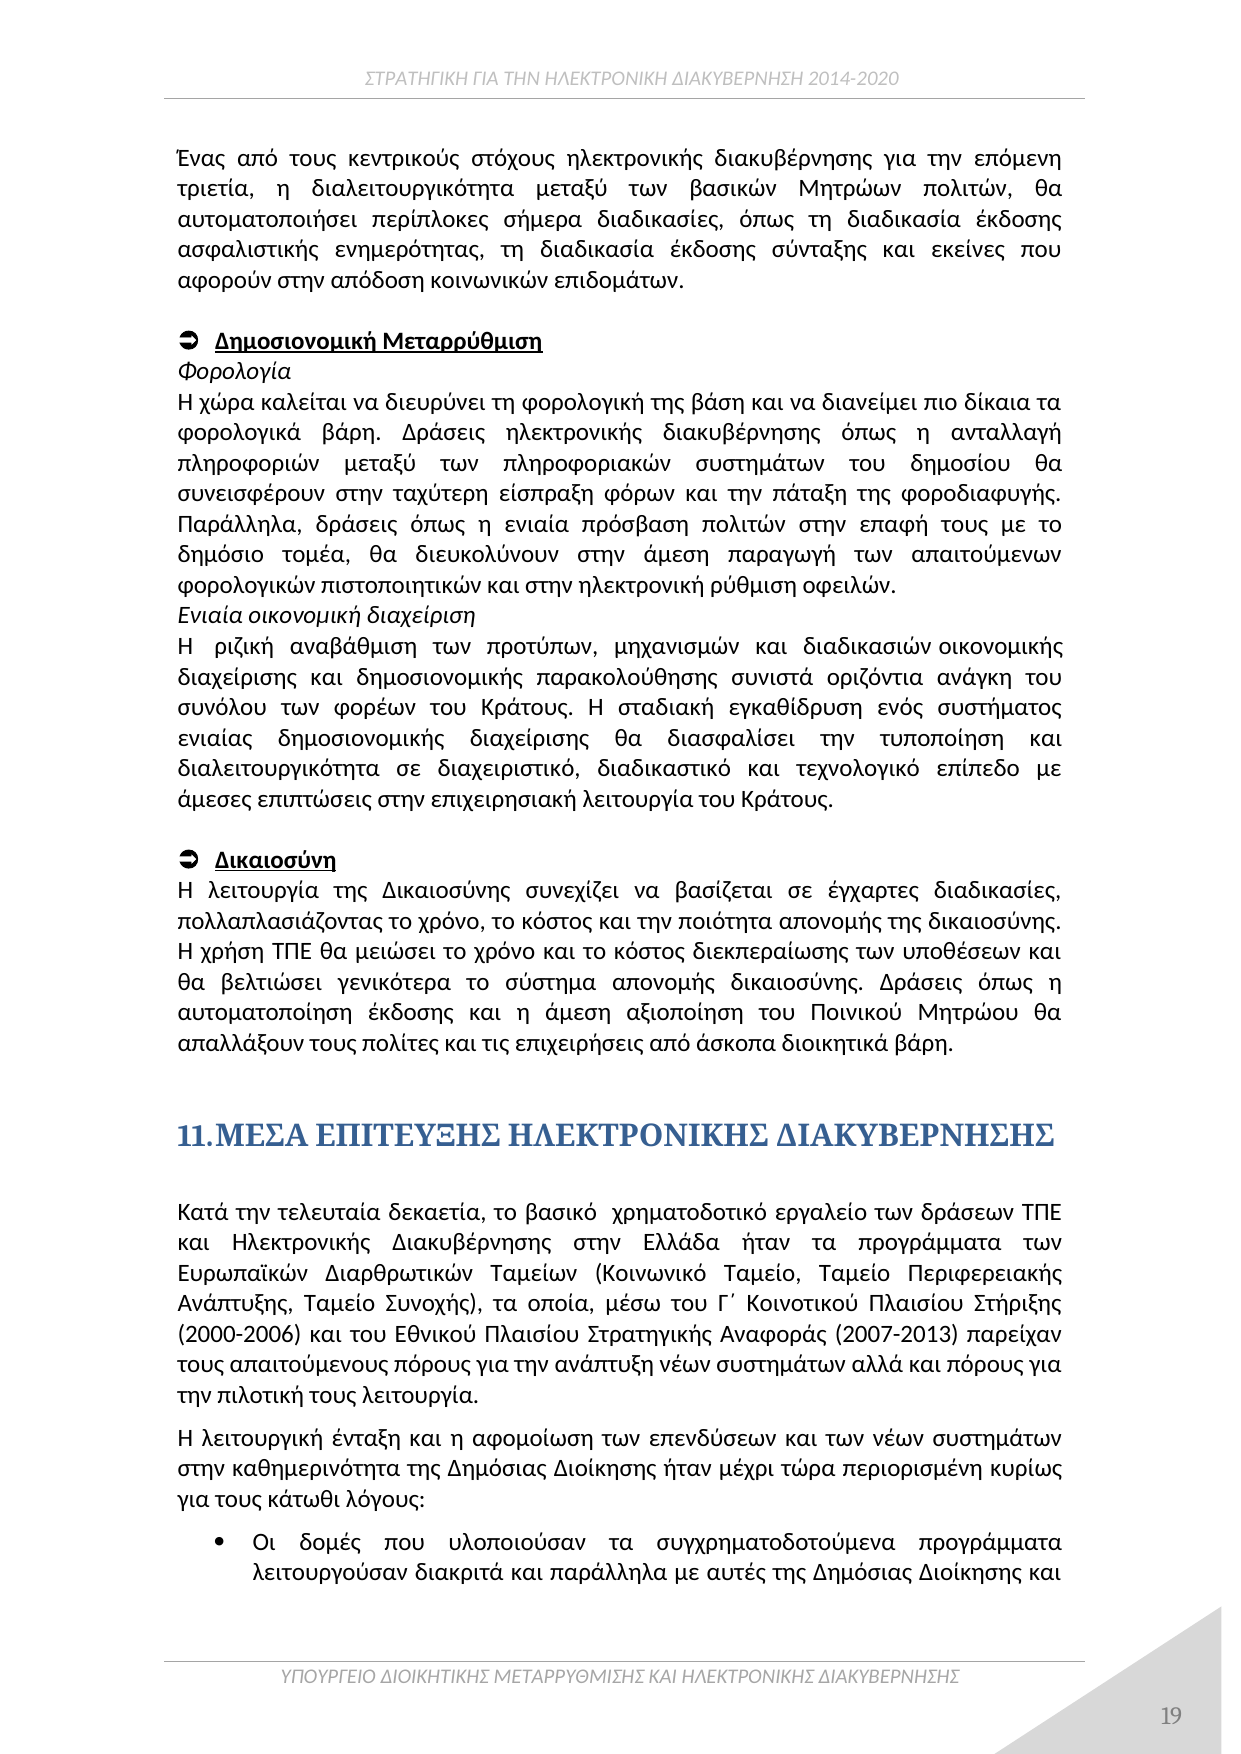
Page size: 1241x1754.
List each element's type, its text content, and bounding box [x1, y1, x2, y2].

text Η χώρα καλείται να διευρύνει τη φορολογική της βάση και να διανείμει πιο δίκαια τα φορολογικά βάρη. Δράσεις ηλεκτρονικής διακυβέρνησης όπως η ανταλλαγή πληροφοριών μεταξύ των πληροφοριακών συστημάτων του δημοσίου θα συνεισφέρουν στην ταχύτερη είσπραξη φόρων και την πάταξη της φοροδιαφυγής. Παράλληλα, δράσεις όπως η ενιαία πρόσβαση πολιτών στην επαφή τους με το δημόσιο τομέα, θα διευκολύνουν στην άμεση παραγωγή των απαιτούμενων φορολογικών πιστοποιητικών και στην ηλεκτρονική ρύθμιση οφειλών. [177, 386, 1063, 599]
text Ενιαία οικονομική διαχείριση [177, 599, 1063, 630]
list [215, 1526, 1063, 1587]
text Η λειτουργία της Δικαιοσύνης συνεχίζει να βασίζεται σε έγχαρτες διαδικασίες, πολλαπλασιάζοντας το χρόνο, το κόστος και την ποιότητα απονομής της δικαιοσύνης. Η χρήση ΤΠΕ θα μειώσει το χρόνο και το κόστος διεκπεραίωσης των υποθέσεων και θα βελτιώσει γενικότερα το σύστημα απονομής δικαιοσύνης. Δράσεις όπως η αυτοματοποίηση έκδοσης και η άμεση αξιοποίηση του Ποινικού Μητρώου θα απαλλάξουν τους πολίτες και τις επιχειρήσεις από άσκοπα διοικητικά βάρη. [177, 874, 1063, 1057]
text Κατά την τελευταία δεκαετία, το βασικό χρηματοδοτικό εργαλείο των δράσεων ΤΠΕ και Ηλεκτρονικής Διακυβέρνησης στην Ελλάδα ήταν τα προγράμματα των Ευρωπαϊκών Διαρθρωτικών Ταμείων (Κοινωνικό Ταμείο, Ταμείο Περιφερειακής Ανάπτυξης, Ταμείο Συνοχής), τα οποία, μέσω του Γ΄ Κοινοτικού Πλαισίου Στήριξης (2000-2006) και του Εθνικού Πλαισίου Στρατηγικής Αναφοράς (2007-2013) παρείχαν τους απαιτούμενους πόρους για την ανάπτυξη νέων συστημάτων αλλά και πόρους για την πιλοτική τους λειτουργία. [177, 1196, 1063, 1409]
text Φορολογία [177, 355, 1063, 386]
list Δικαιοσύνη [177, 844, 1063, 874]
subtitle ΜΕΣΑ ΕΠΙΤΕΥΞΗΣ ΗΛΕΚΤΡΟΝΙΚΗΣ ΔΙΑΚΥΒΕΡΝΗΣΗΣ [177, 1118, 1063, 1154]
text Ένας από τους κεντρικούς στόχους ηλεκτρονικής διακυβέρνησης για την επόμενη τριετία, η διαλειτουργικότητα μεταξύ των βασικών Μητρώων πολιτών, θα αυτοματοποιήσει περίπλοκες σήμερα διαδικασίες, όπως τη διαδικασία έκδοσης ασφαλιστικής ενημερότητας, τη διαδικασία έκδοσης σύνταξης και εκείνες που αφορούν στην απόδοση κοινωνικών επιδομάτων. [177, 142, 1063, 294]
text Η ριζική αναβάθμιση των προτύπων, μηχανισμών και διαδικασιών οικονομικής διαχείρισης και δημοσιονομικής παρακολούθησης συνιστά οριζόντια ανάγκη του συνόλου των φορέων του Κράτους. Η σταδιακή εγκαθίδρυση ενός συστήματος ενιαίας δημοσιονομικής διαχείρισης θα διασφαλίσει την τυποποίηση και διαλειτουργικότητα σε διαχειριστικό, διαδικαστικό και τεχνολογικό επίπεδο με άμεσες επιπτώσεις στην επιχειρησιακή λειτουργία του Κράτους. [177, 630, 1063, 813]
text Η λειτουργική ένταξη και η αφομοίωση των επενδύσεων και των νέων συστημάτων στην καθημερινότητα της Δημόσιας Διοίκησης ήταν μέχρι τώρα περιορισμένη κυρίως για τους κάτωθι λόγους: [177, 1422, 1063, 1513]
list Δημοσιονομική Μεταρρύθμιση [177, 325, 1063, 355]
